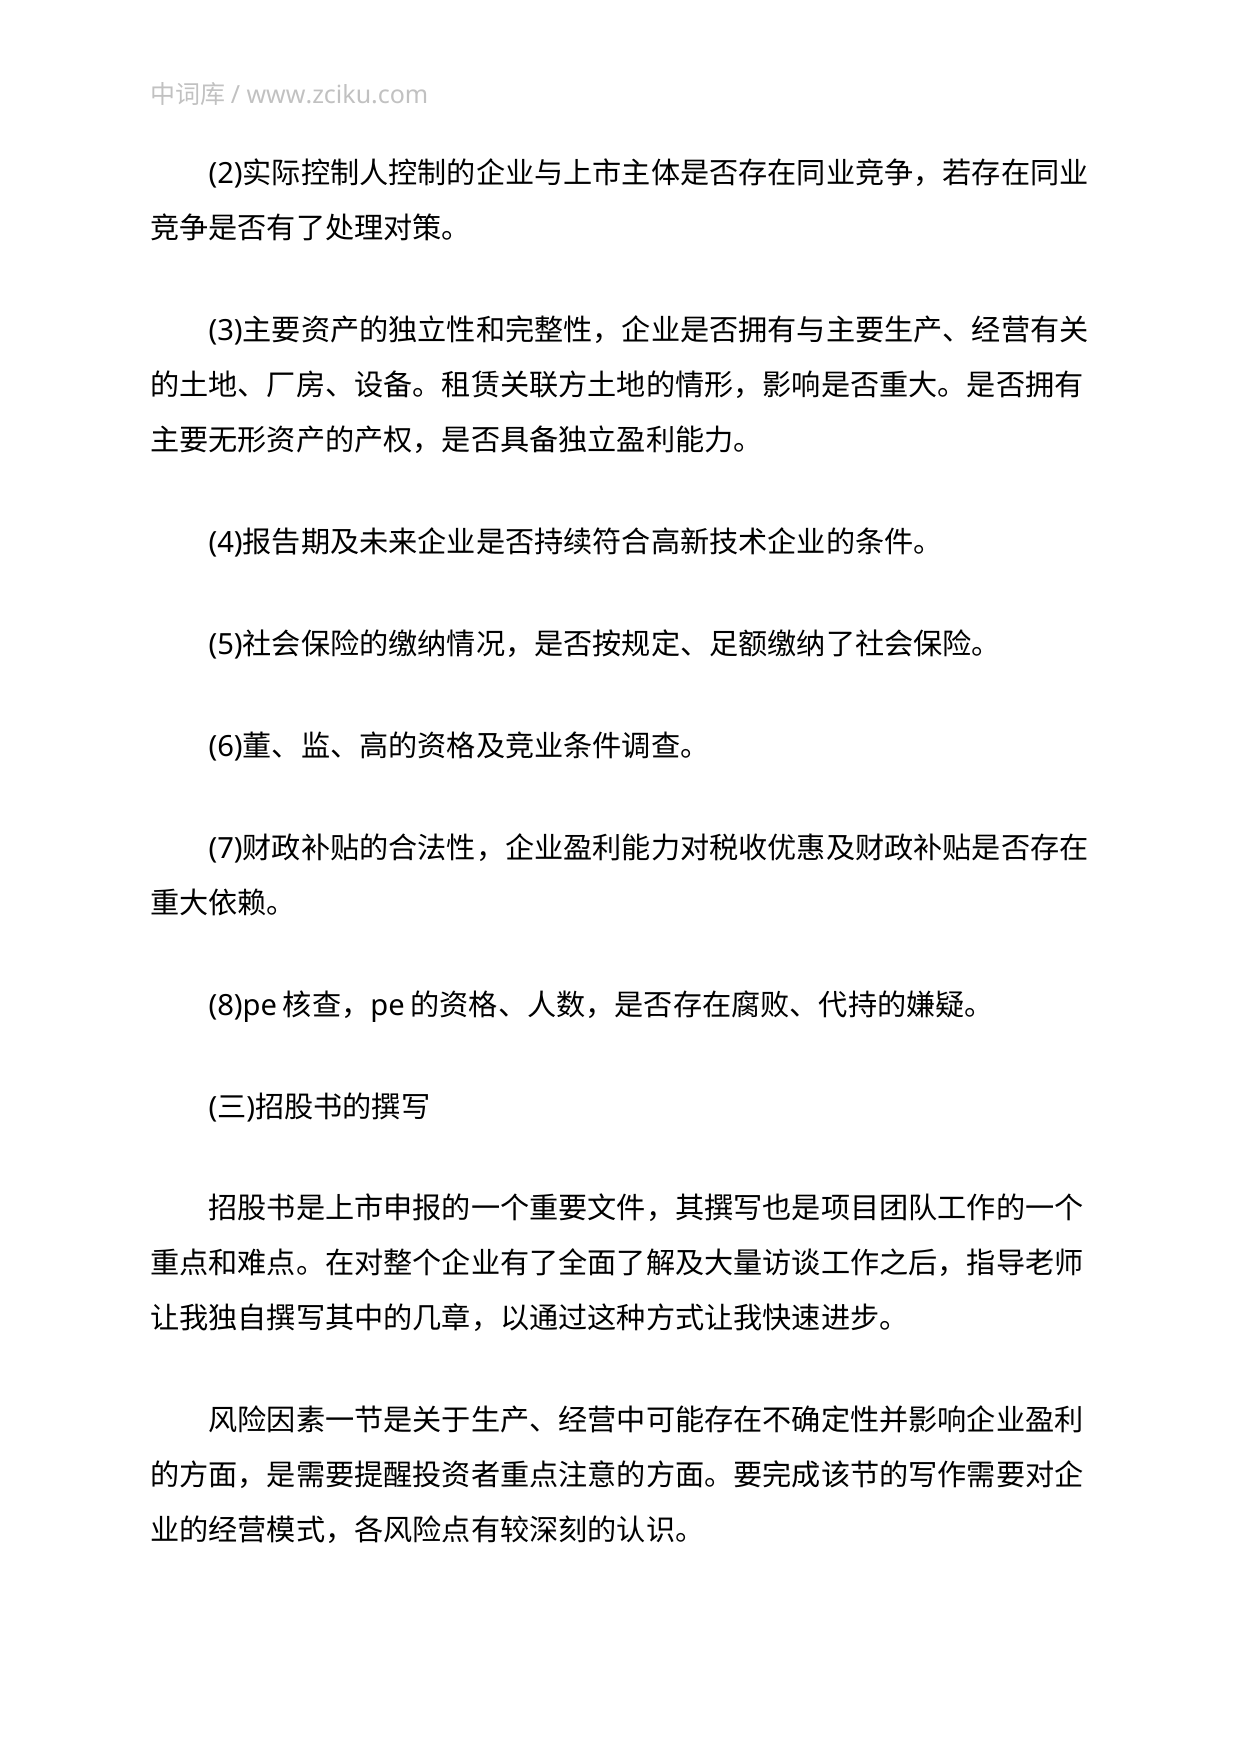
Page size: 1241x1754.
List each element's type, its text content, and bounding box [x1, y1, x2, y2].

text (2)实际控制人控制的企业与上市主体是否存在同业竞争，若存在同业竞争是否有了处理对策。 [150, 150, 1090, 247]
text (三)招股书的撰写 [150, 1083, 1090, 1126]
text (5)社会保险的缴纳情况，是否按规定、足额缴纳了社会保险。 [150, 620, 1090, 663]
text (6)董、监、高的资格及竞业条件调查。 [150, 722, 1090, 765]
text 风险因素一节是关于生产、经营中可能存在不确定性并影响企业盈利的方面，是需要提醒投资者重点注意的方面。要完成该节的写作需要对企业的经营模式，各风险点有较深刻的认识。 [150, 1397, 1090, 1549]
text (7)财政补贴的合法性，企业盈利能力对税收优惠及财政补贴是否存在重大依赖。 [150, 824, 1090, 922]
text 招股书是上市申报的一个重要文件，其撰写也是项目团队工作的一个重点和难点。在对整个企业有了全面了解及大量访谈工作之后，指导老师让我独自撰写其中的几章，以通过这种方式让我快速进步。 [150, 1185, 1090, 1337]
text (4)报告期及未来企业是否持续符合高新技术企业的条件。 [150, 518, 1090, 561]
text (8)pe核查，pe的资格、人数，是否存在腐败、代持的嫌疑。 [150, 981, 1090, 1023]
text (3)主要资产的独立性和完整性，企业是否拥有与主要生产、经营有关的土地、厂房、设备。租赁关联方土地的情形，影响是否重大。是否拥有主要无形资产的产权，是否具备独立盈利能力。 [150, 307, 1090, 459]
